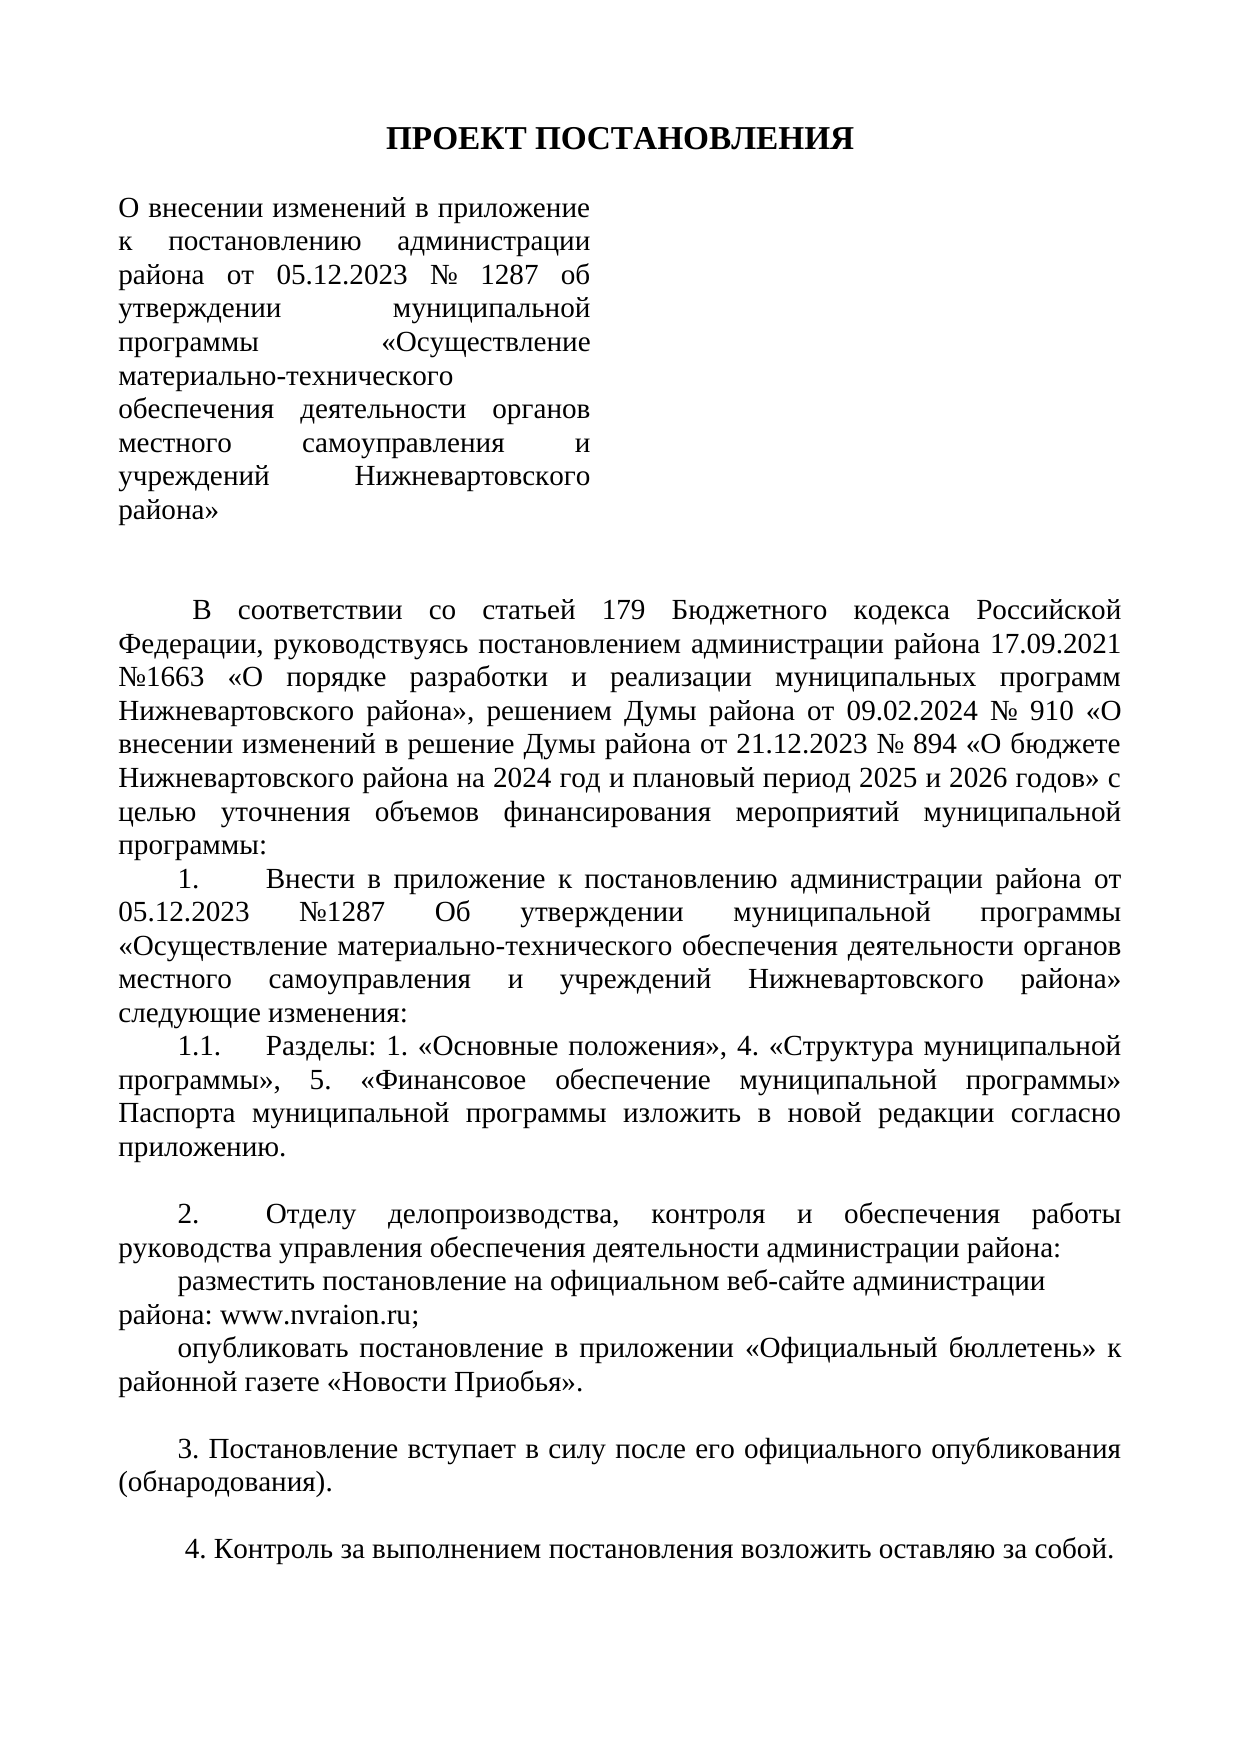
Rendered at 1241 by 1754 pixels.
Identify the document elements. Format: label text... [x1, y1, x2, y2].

text опубликовать постановление в приложении «Официальный бюллетень» к районной газете «Новости Приобья». [118, 1330, 1122, 1397]
text 4. Контроль за выполнением постановления возложить оставляю за собой. [118, 1532, 1122, 1565]
text ПРОЕКТ ПОСТАНОВЛЕНИЯ [118, 118, 1122, 156]
list Разделы: 1. «Основные положения», 4. «Структура муниципальной программы», 5. «Финансовое обеспечение муниципальной программы» Паспорта муниципальной программы изложить в новой редакции согласно приложению. [118, 1028, 1122, 1163]
text 3. Постановление вступает в силу после его официального опубликования (обнародования). [118, 1431, 1122, 1498]
list Отделу делопроизводства, контроля и обеспечения работы руководства управления обеспечения деятельности администрации района: [118, 1196, 1122, 1263]
text В соответствии со статьей 179 Бюджетного кодекса Российской Федерации, руководствуясь постановлением администрации района 17.09.2021 №1663 «О порядке разработки и реализации муниципальных программ Нижневартовского района», решением Думы района от 09.02.2024 № 910 «О внесении изменений в решение Думы района от 21.12.2023 № 894 «О бюджете Нижневартовского района на 2024 год и плановый период 2025 и 2026 годов» с целью уточнения объемов финансирования мероприятий муниципальной программы: [118, 592, 1122, 861]
list Внести в приложение к постановлению администрации района от 05.12.2023 №1287 Об утверждении муниципальной программы «Осуществление материально-технического обеспечения деятельности органов местного самоуправления и учреждений Нижневартовского района» следующие изменения: [118, 861, 1122, 1028]
text О внесении изменений в приложение к постановлению администрации района от 05.12.2023 № 1287 об утверждении муниципальной программы «Осуществление материально-технического обеспечения деятельности органов местного самоуправления и учреждений Нижневартовского района» [118, 190, 591, 525]
text разместить постановление на официальном веб-сайте администрации района: www.nvraion.ru; [118, 1263, 1122, 1330]
